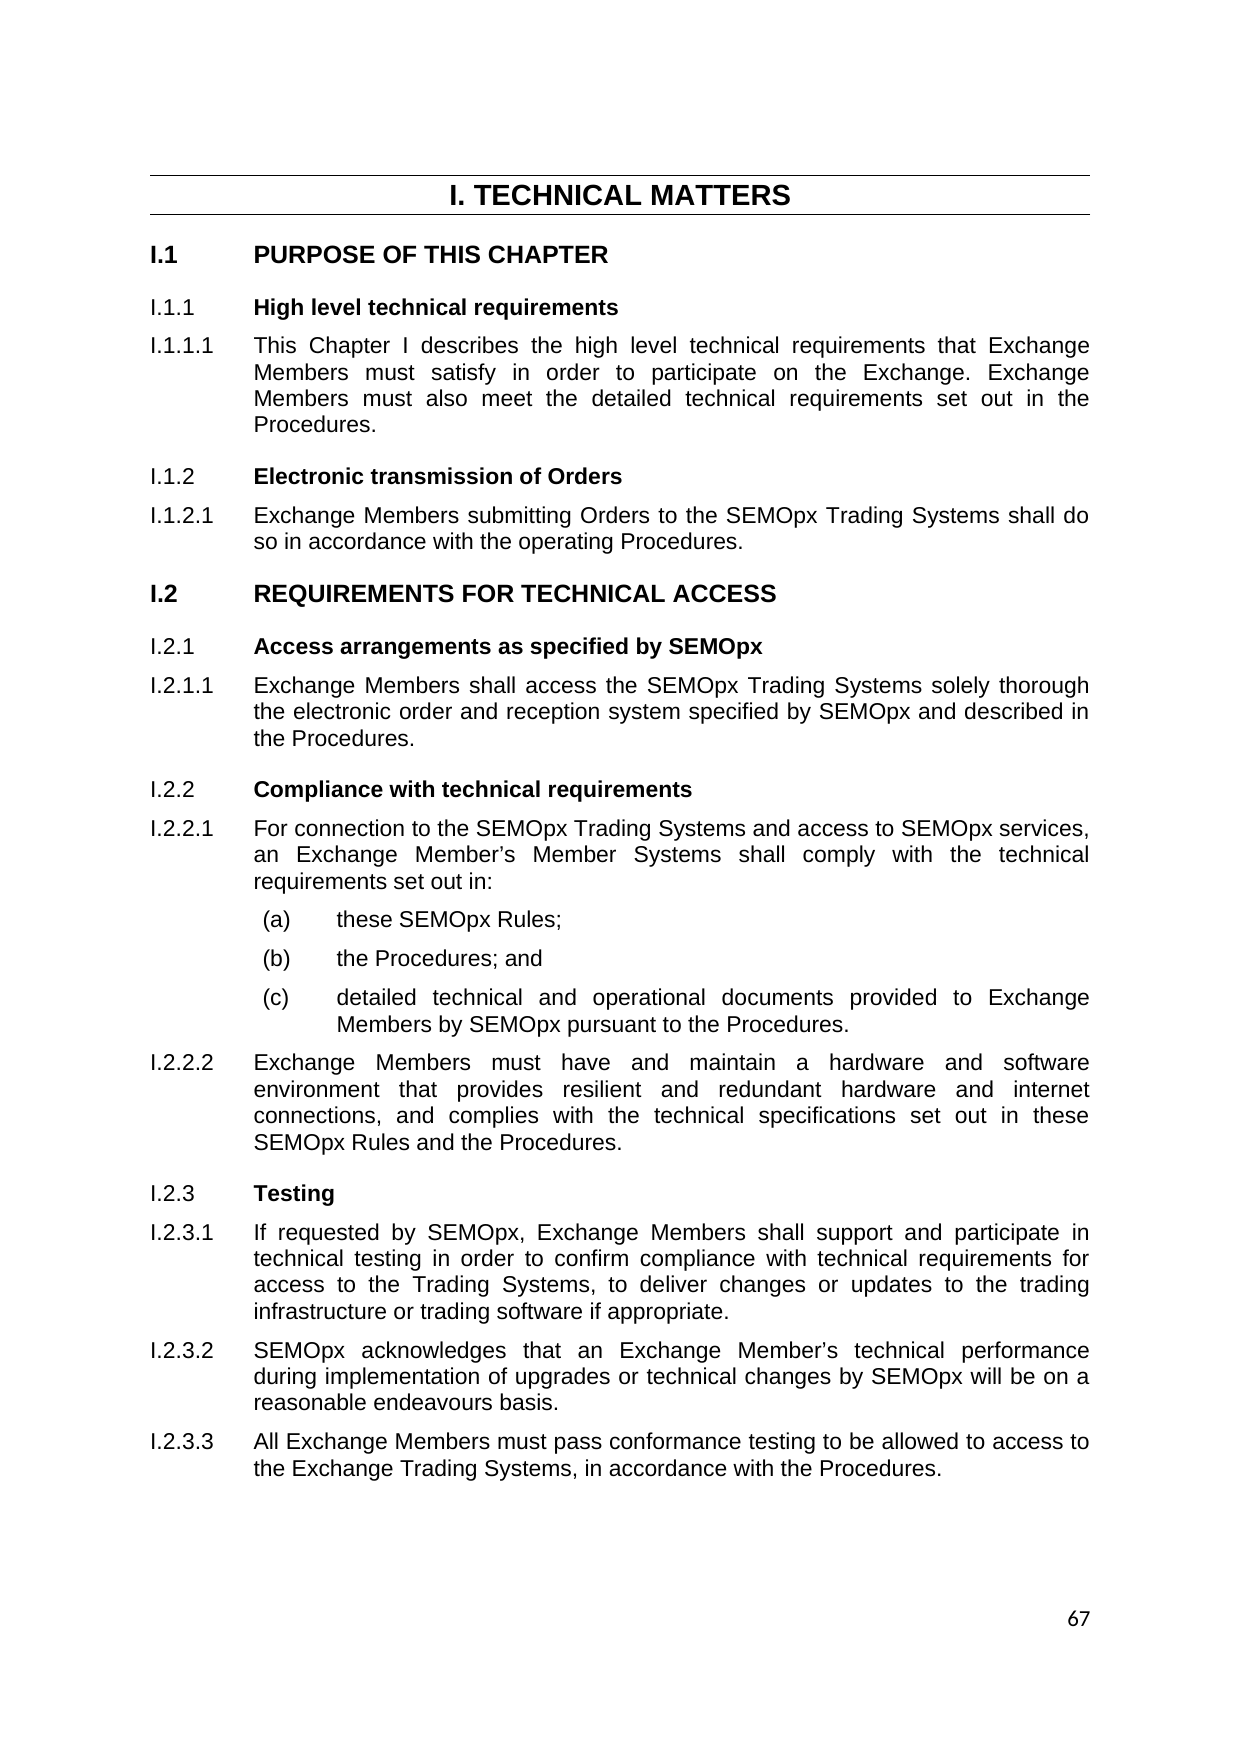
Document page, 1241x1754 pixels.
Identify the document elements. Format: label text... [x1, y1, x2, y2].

text SEMOpx acknowledges that an Exchange Member’s technical performance during implementation of upgrades or technical changes by SEMOpx will be on a reasonable endeavours basis. [150, 1337, 1090, 1416]
text the Procedures; and [262, 945, 1090, 972]
text High level technical requirements [150, 293, 1090, 320]
text If requested by SEMOpx, Exchange Members shall support and participate in technical testing in order to confirm compliance with technical requirements for access to the Trading Systems, to deliver changes or updates to the trading infrastructure or trading software if appropriate. [150, 1219, 1090, 1324]
text This Chapter I describes the high level technical requirements that Exchange Members must satisfy in order to participate on the Exchange. Exchange Members must also meet the detailed technical requirements set out in the Procedures. [150, 332, 1090, 438]
text detailed technical and operational documents provided to Exchange Members by SEMOpx pursuant to the Procedures. [262, 984, 1090, 1037]
text Compliance with technical requirements [150, 776, 1090, 802]
text Exchange Members must have and maintain a hardware and software environment that provides resilient and redundant hardware and internet connections, and complies with the technical specifications set out in these SEMOpx Rules and the Procedures. [150, 1049, 1090, 1155]
text Access arrangements as specified by SEMOpx [150, 633, 1090, 659]
text All Exchange Members must pass conformance testing to be allowed to access to the Exchange Trading Systems, in accordance with the Procedures. [150, 1428, 1090, 1481]
text Electronic transmission of Orders [150, 463, 1090, 489]
text Testing [150, 1180, 1090, 1206]
text Requirements for Technical Access [150, 579, 1090, 608]
text For connection to the SEMOpx Trading Systems and access to SEMOpx services, an Exchange Member’s Member Systems shall comply with the technical requirements set out in: [150, 815, 1090, 894]
text Exchange Members shall access the SEMOpx Trading Systems solely thorough the electronic order and reception system specified by SEMOpx and described in the Procedures. [150, 672, 1090, 751]
text Technical Matters [150, 176, 1090, 214]
text these SEMOpx Rules; [262, 906, 1090, 933]
text Exchange Members submitting Orders to the SEMOpx Trading Systems shall do so in accordance with the operating Procedures. [150, 502, 1090, 554]
text Purpose of this Chapter [150, 240, 1090, 268]
